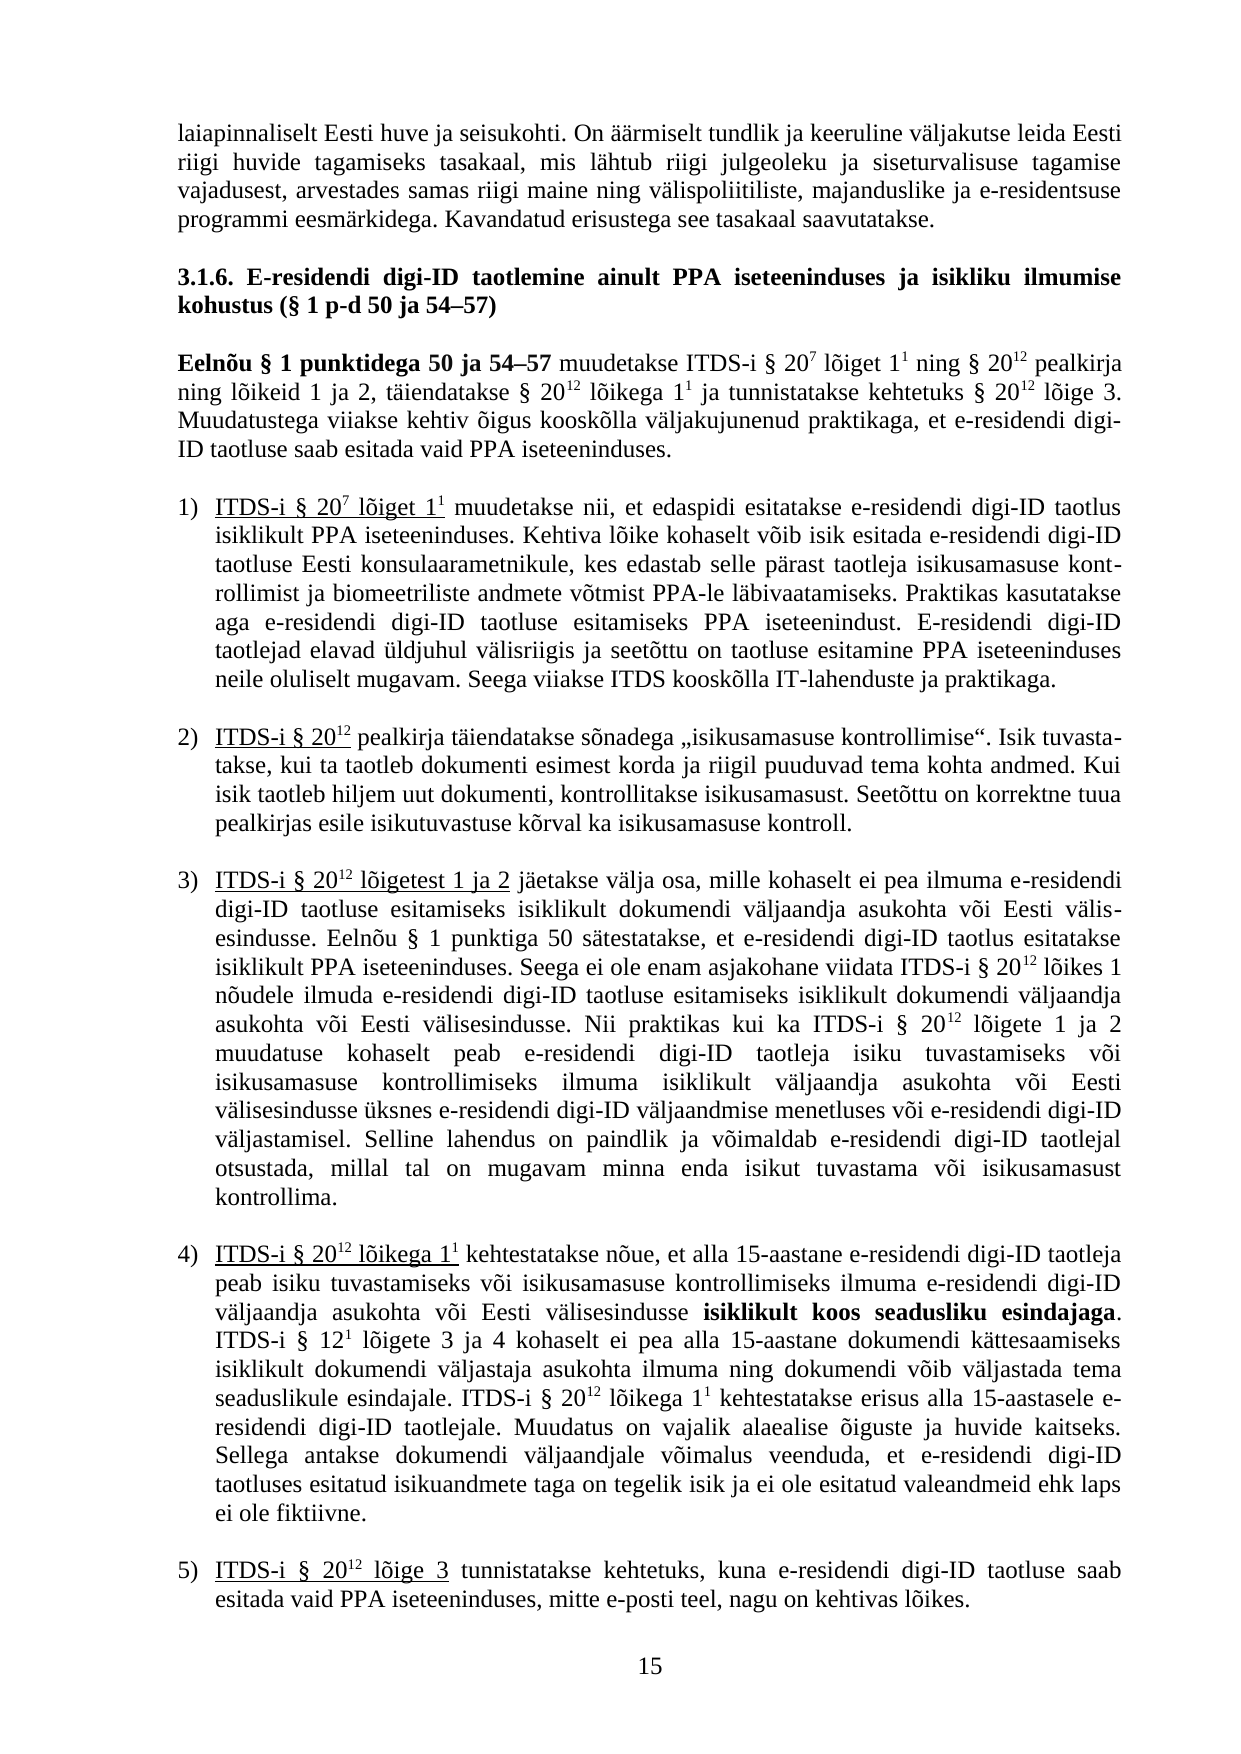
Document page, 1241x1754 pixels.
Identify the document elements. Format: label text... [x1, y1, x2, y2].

list ITDS-i § 2012 pealkirja täiendatakse sõnadega „isikusamasuse kontrollimise“. Isik tuvastatakse, kui ta taotleb dokumenti esimest korda ja riigil puuduvad tema kohta andmed. Kui isik taotleb hiljem uut dokumenti, kontrollitakse isikusamasust. Seetõttu on korrektne tuua pealkirjas esile isikutuvastuse kõrval ka isikusamasuse kontroll. [177, 722, 1122, 837]
subtitle 3.1.6. E-residendi digi-ID taotlemine ainult PPA iseteeninduses ja isikliku ilmumise kohustus (§ 1 p-d 50 ja 54–57) [177, 262, 1122, 319]
list ITDS-i § 2012 lõigetest 1 ja 2 jäetakse välja osa, mille kohaselt ei pea ilmuma e-residendi digi-ID taotluse esitamiseks isiklikult dokumendi väljaandja asukohta või Eesti välisesindusse. Eelnõu § 1 punktiga 50 sätestatakse, et e-residendi digi-ID taotlus esitatakse isiklikult PPA iseteeninduses. Seega ei ole enam asjakohane viidata ITDS-i § 2012 lõikes 1 nõudele ilmuda e-residendi digi-ID taotluse esitamiseks isiklikult dokumendi väljaandja asukohta või Eesti välisesindusse. Nii praktikas kui ka ITDS-i § 2012 lõigete 1 ja 2 muudatuse kohaselt peab e-residendi digi-ID taotleja isiku tuvastamiseks või isikusamasuse kontrollimiseks ilmuma isiklikult väljaandja asukohta või Eesti välisesindusse üksnes e-residendi digi-ID väljaandmise menetluses või e-residendi digi-ID väljastamisel. Selline lahendus on paindlik ja võimaldab e-residendi digi-ID taotlejal otsustada, millal tal on mugavam minna enda isikut tuvastama või isikusamasust kontrollima. [177, 866, 1122, 1211]
list ITDS-i § 207 lõiget 11 muudetakse nii, et edaspidi esitatakse e-residendi digi-ID taotlus isiklikult PPA iseteeninduses. Kehtiva lõike kohaselt võib isik esitada e-residendi digi-ID taotluse Eesti konsulaarametnikule, kes edastab selle pärast taotleja isikusamasuse kontrollimist ja biomeetriliste andmete võtmist PPA-le läbivaatamiseks. Praktikas kasutatakse aga e-residendi digi-ID taotluse esitamiseks PPA iseteenindust. E-residendi digi-ID taotlejad elavad üldjuhul välisriigis ja seetõttu on taotluse esitamine PPA iseteeninduses neile oluliselt mugavam. Seega viiakse ITDS kooskõlla IT-lahenduste ja praktikaga. [177, 492, 1122, 693]
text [177, 118, 1122, 233]
list ITDS-i § 2012 lõikega 11 kehtestatakse nõue, et alla 15-aastane e-residendi digi-ID taotleja peab isiku tuvastamiseks või isikusamasuse kontrollimiseks ilmuma e-residendi digi-ID väljaandja asukohta või Eesti välisesindusse isiklikult koos seadusliku esindajaga. ITDS-i § 121 lõigete 3 ja 4 kohaselt ei pea alla 15-aastane dokumendi kättesaamiseks isiklikult dokumendi väljastaja asukohta ilmuma ning dokumendi võib väljastada tema seaduslikule esindajale. ITDS-i § 2012 lõikega 11 kehtestatakse erisus alla 15-aastasele e-residendi digi-ID taotlejale. Muudatus on vajalik alaealise õiguste ja huvide kaitseks. Sellega antakse dokumendi väljaandjale võimalus veenduda, et e-residendi digi-ID taotluses esitatud isikuandmete taga on tegelik isik ja ei ole esitatud valeandmeid ehk laps ei ole fiktiivne. [177, 1239, 1122, 1527]
list ITDS-i § 2012 lõige 3 tunnistatakse kehtetuks, kuna e-residendi digi-ID taotluse saab esitada vaid PPA iseteeninduses, mitte e-posti teel, nagu on kehtivas lõikes. [177, 1556, 1122, 1613]
text Eelnõu § 1 punktidega 50 ja 54–57 muudetakse ITDS-i § 207 lõiget 11 ning § 2012 pealkirja ning lõikeid 1 ja 2, täiendatakse § 2012 lõikega 11 ja tunnistatakse kehtetuks § 2012 lõige 3. Muudatustega viiakse kehtiv õigus kooskõlla väljakujunenud praktikaga, et e-residendi digi-ID taotluse saab esitada vaid PPA iseteeninduses. [177, 348, 1122, 463]
